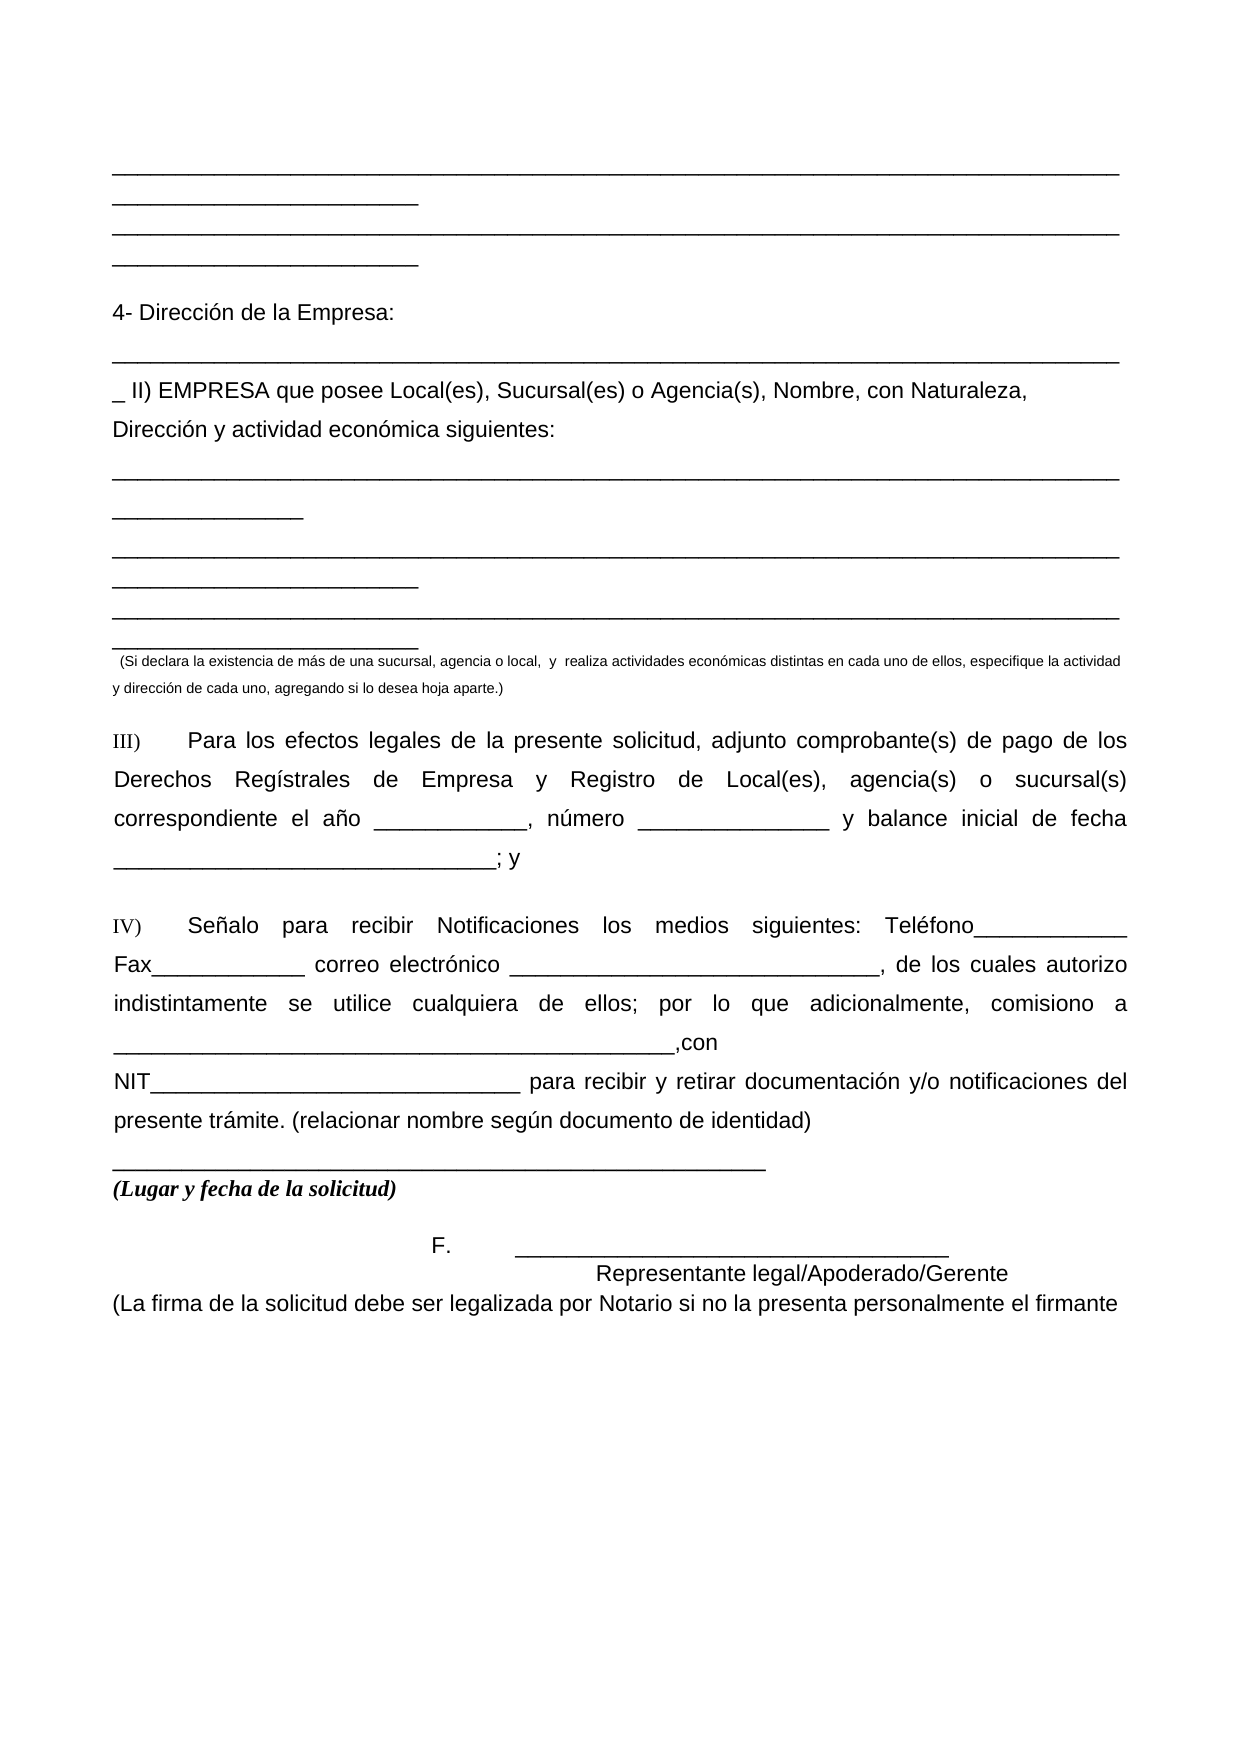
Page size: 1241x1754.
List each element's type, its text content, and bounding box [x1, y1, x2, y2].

text 4- Dirección de la Empresa: ________________________________________________________________________________ II) EMPRESA que posee Local(es), Sucursal(es) o Agencia(s), Nombre, con Naturaleza, Dirección y actividad económica siguientes: ______________________________________________________________________________________________ [112, 299, 1128, 520]
text _________________________________________________________ [112, 1147, 1128, 1173]
text (La firma de la solicitud debe ser legalizada por Notario si no la presenta personalmente el firmante [112, 1290, 1128, 1316]
text _______________________________________________________________________________________________________ [112, 593, 1128, 650]
text (Si declara la existencia de más de una sucursal, agencia o local, y realiza actividades económicas distintas en cada uno de ellos, especifique la actividad y dirección de cada uno, agregando si lo desea hoja aparte.) [112, 654, 1128, 698]
text F. __________________________________ [112, 1232, 1128, 1259]
text Representante legal/Apoderado/Gerente [112, 1260, 1128, 1286]
text _______________________________________________________________________________________________________ [112, 533, 1128, 589]
text _______________________________________________________________________________________________________ [112, 150, 1128, 207]
list Para los efectos legales de la presente solicitud, adjunto comprobante(s) de pago de los Derechos Regístrales de Empresa y Registro de Local(es), agencia(s) o sucursal(s) correspondiente el año ____________, número _______________ y balance inicial de fecha ______________________________; y [112, 727, 1128, 870]
list Señalo para recibir Notificaciones los medios siguientes: Teléfono____________ Fax____________ correo electrónico _____________________________, de los cuales autorizo indistintamente se utilice cualquiera de ellos; por lo que adicionalmente, comisiono a ____________________________________________,con NIT_____________________________ para recibir y retirar documentación y/o notificaciones del presente trámite. (relacionar nombre según documento de identidad) [112, 912, 1128, 1134]
text _______________________________________________________________________________________________________ [112, 210, 1128, 267]
text (Lugar y fecha de la solicitud) [112, 1175, 1128, 1202]
